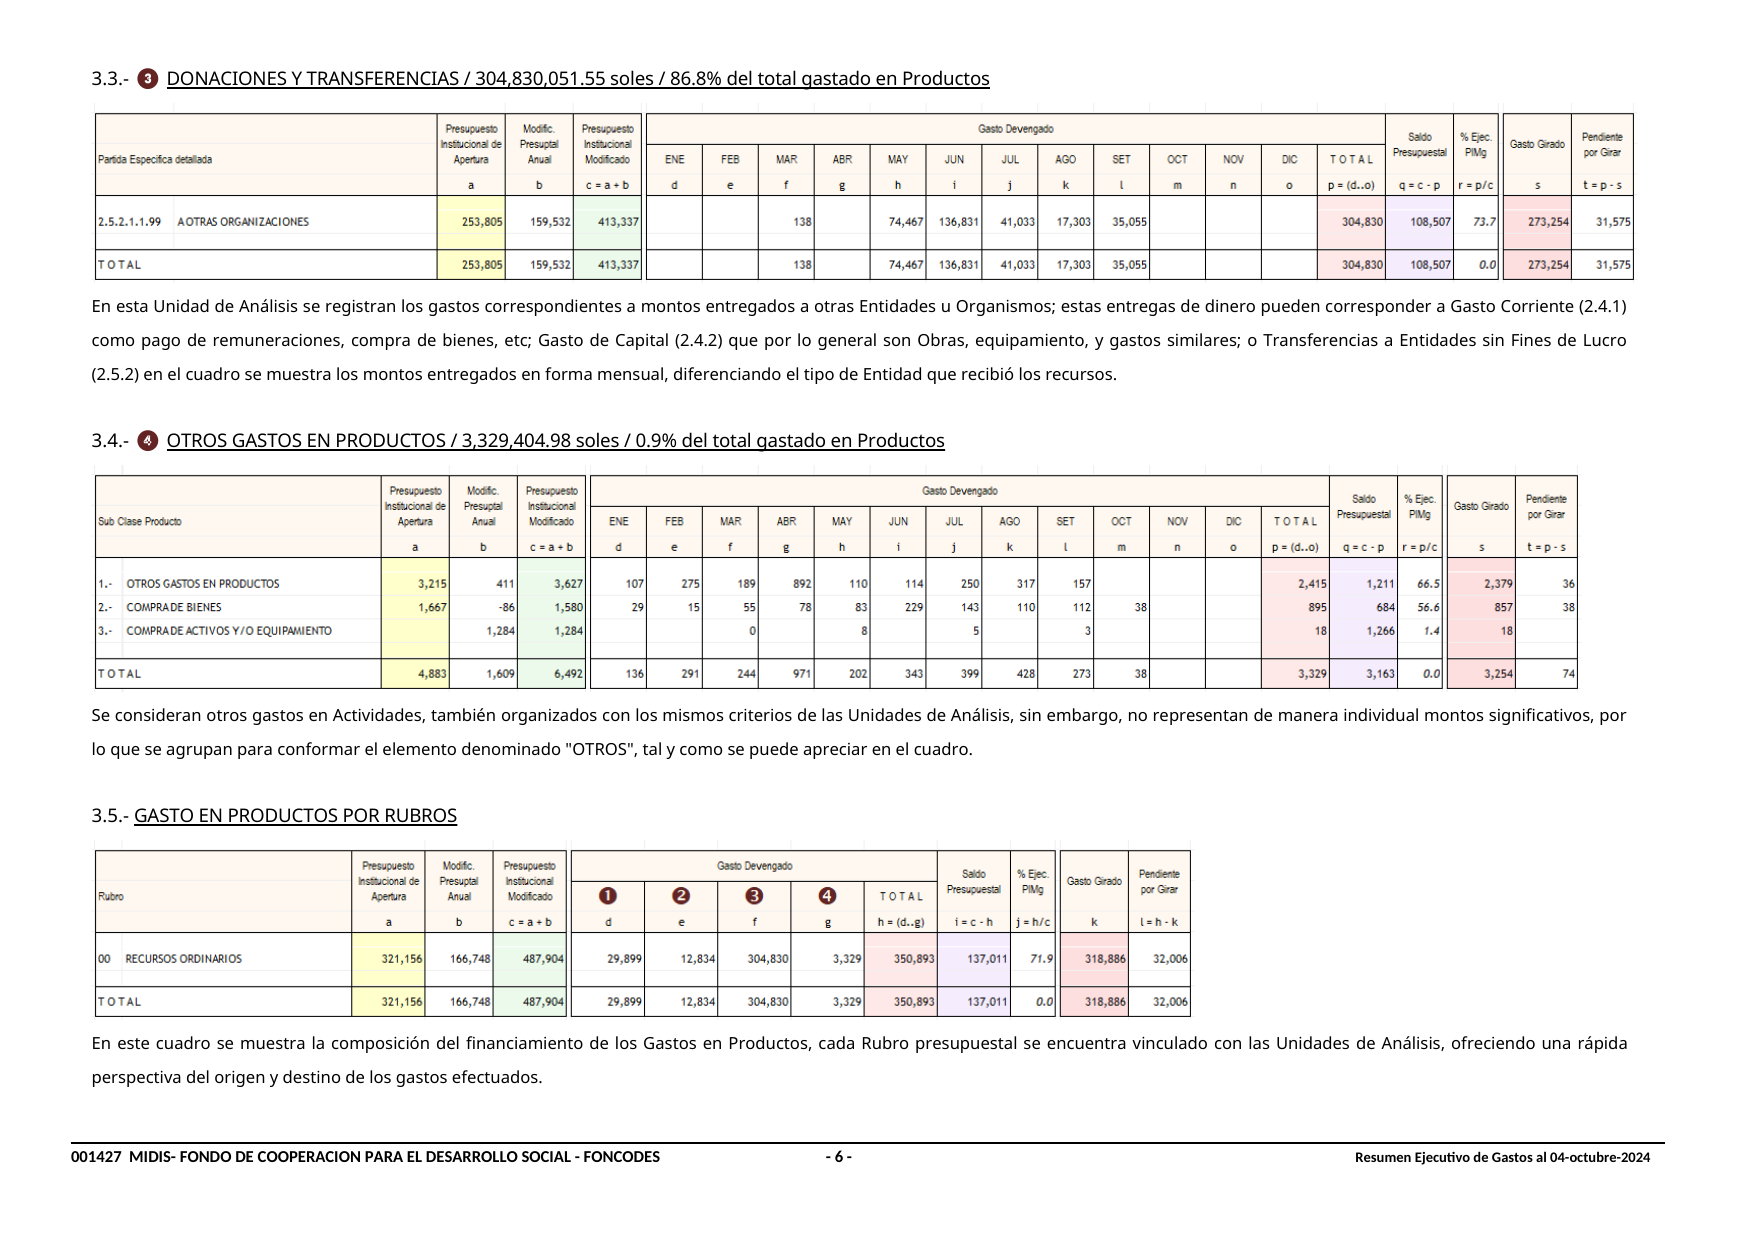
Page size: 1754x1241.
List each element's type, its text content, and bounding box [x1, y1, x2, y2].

picture [91, 840, 1195, 1020]
picture [91, 103, 1638, 283]
table_header 3.3.- ❸ DONACIONES Y TRANSFERENCIAS / 304,830,051.55 soles / 86.8% del total gastado en Productos En esta Unidad de Análisis se registran los gastos correspondientes a montos entregados a otras Entidades u Organismos; estas entregas de dinero pueden corresponder a Gasto Corriente (2.4.1) como pago de remuneraciones, compra de bienes, etc; Gasto de Capital (2.4.2) que por lo general son Obras, equipamiento, y gastos similares; o Transferencias a Entidades sin Fines de Lucro (2.5.2) en el cuadro se muestra los montos entregados en forma mensual, diferenciando el tipo de Entidad que recibió los recursos. [71, 59, 1650, 399]
table_header 3.5.- GASTO EN PRODUCTOS POR RUBROS En este cuadro se muestra la composición del financiamiento de los Gastos en Productos, cada Rubro presupuestal se encuentra vinculado con las Unidades de Análisis, ofreciendo una rápida perspectiva del origen y destino de los gastos efectuados. [71, 796, 1650, 1102]
table_header 3.4.- ❹ OTROS GASTOS EN PRODUCTOS / 3,329,404.98 soles / 0.9% del total gastado en Productos Se consideran otros gastos en Actividades, también organizados con los mismos criterios de las Unidades de Análisis, sin embargo, no representan de manera individual montos significativos, por lo que se agrupan para conformar el elemento denominado "OTROS", tal y como se puede apreciar en el cuadro. [71, 421, 1650, 774]
picture [91, 465, 1582, 692]
